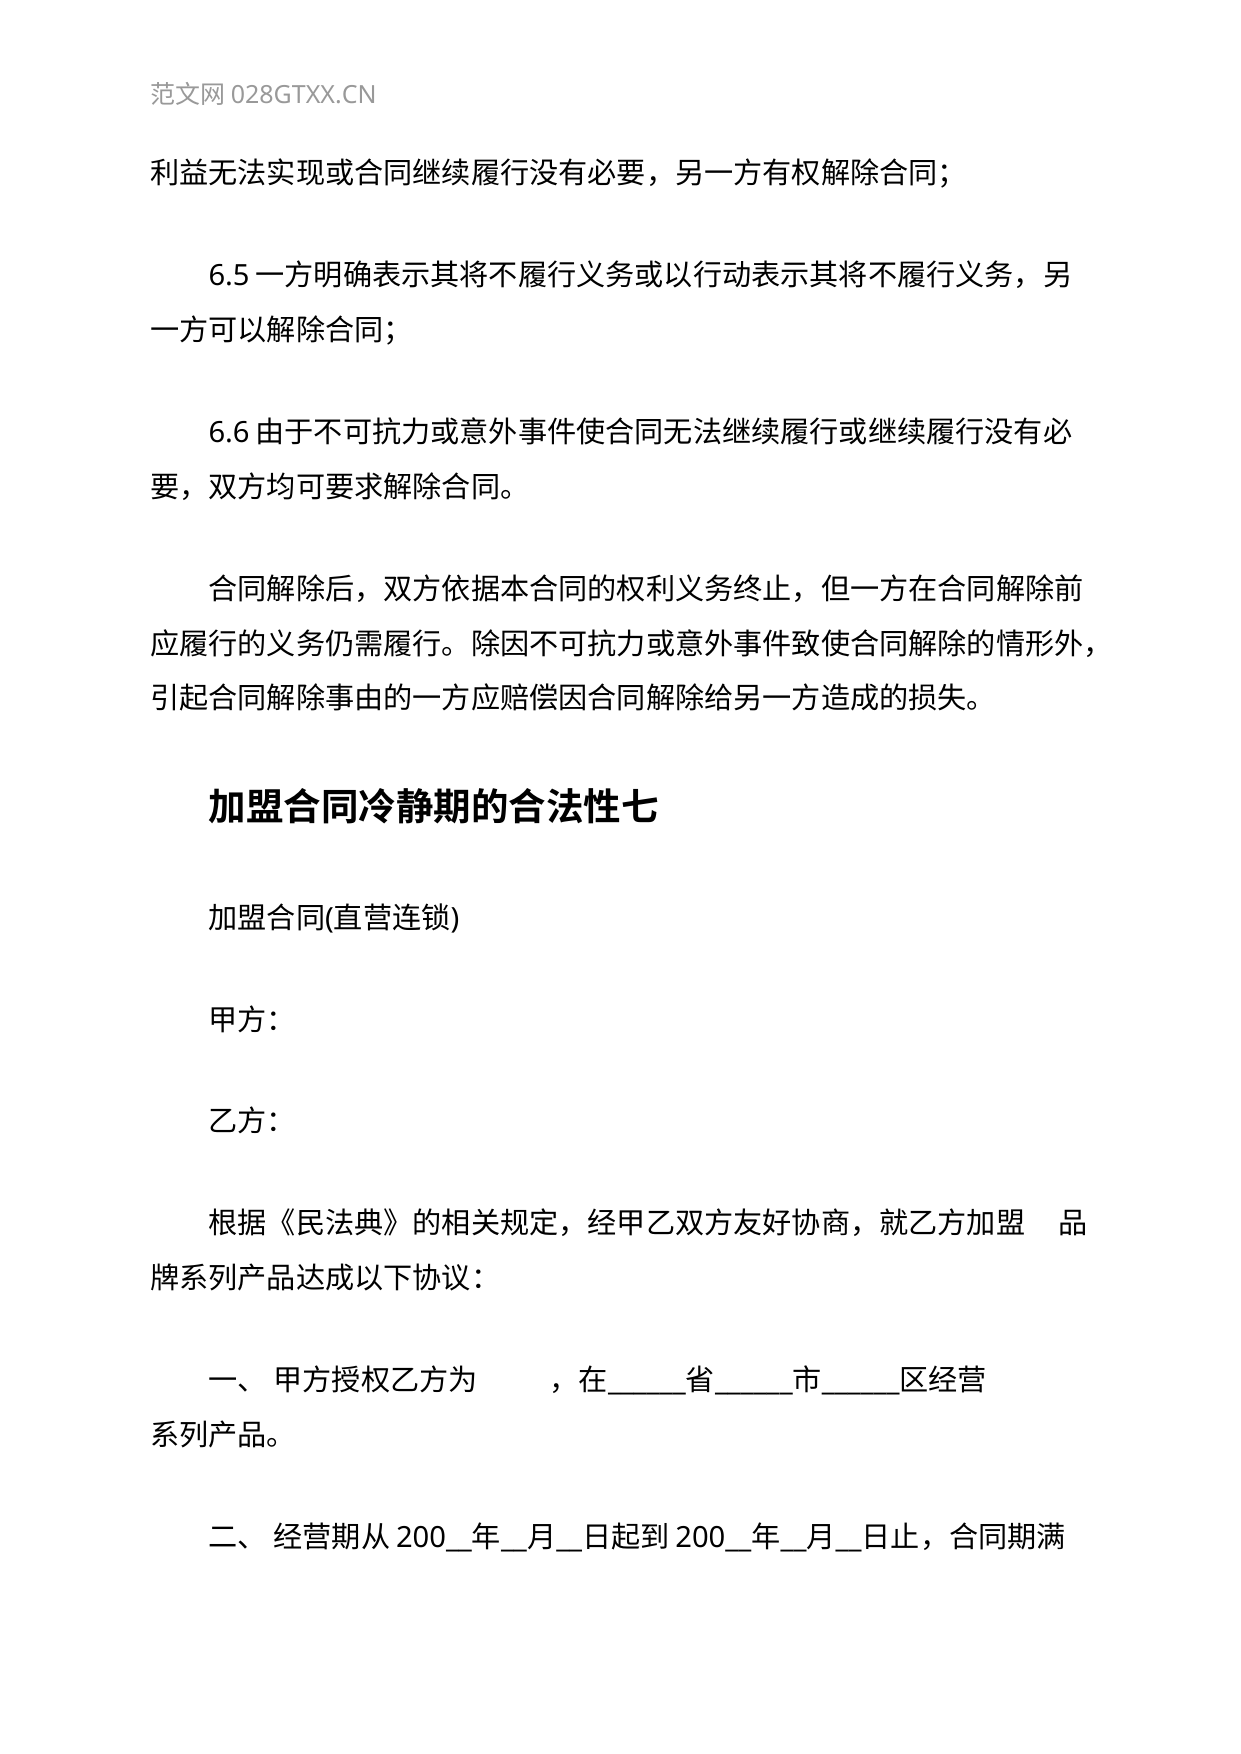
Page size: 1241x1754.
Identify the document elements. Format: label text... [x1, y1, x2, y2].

text 加盟合同(直营连锁) [150, 894, 1090, 937]
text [150, 1513, 1090, 1556]
text 甲方： [150, 996, 1090, 1038]
text 一、 甲方授权乙方为 ，在______省______市______区经营 系列产品。 [150, 1356, 1090, 1454]
text 合同解除后，双方依据本合同的权利义务终止，但一方在合同解除前应履行的义务仍需履行。除因不可抗力或意外事件致使合同解除的情形外，引起合同解除事由的一方应赔偿因合同解除给另一方造成的损失。 [150, 565, 1090, 717]
text 6.5一方明确表示其将不履行义务或以行动表示其将不履行义务，另一方可以解除合同； [150, 252, 1090, 349]
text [150, 150, 1090, 192]
text 加盟合同冷静期的合法性七 [150, 777, 1090, 831]
text 根据《民法典》的相关规定，经甲乙双方友好协商，就乙方加盟 品牌系列产品达成以下协议： [150, 1200, 1090, 1297]
text 乙方： [150, 1098, 1090, 1140]
text 6.6由于不可抗力或意外事件使合同无法继续履行或继续履行没有必要，双方均可要求解除合同。 [150, 408, 1090, 506]
